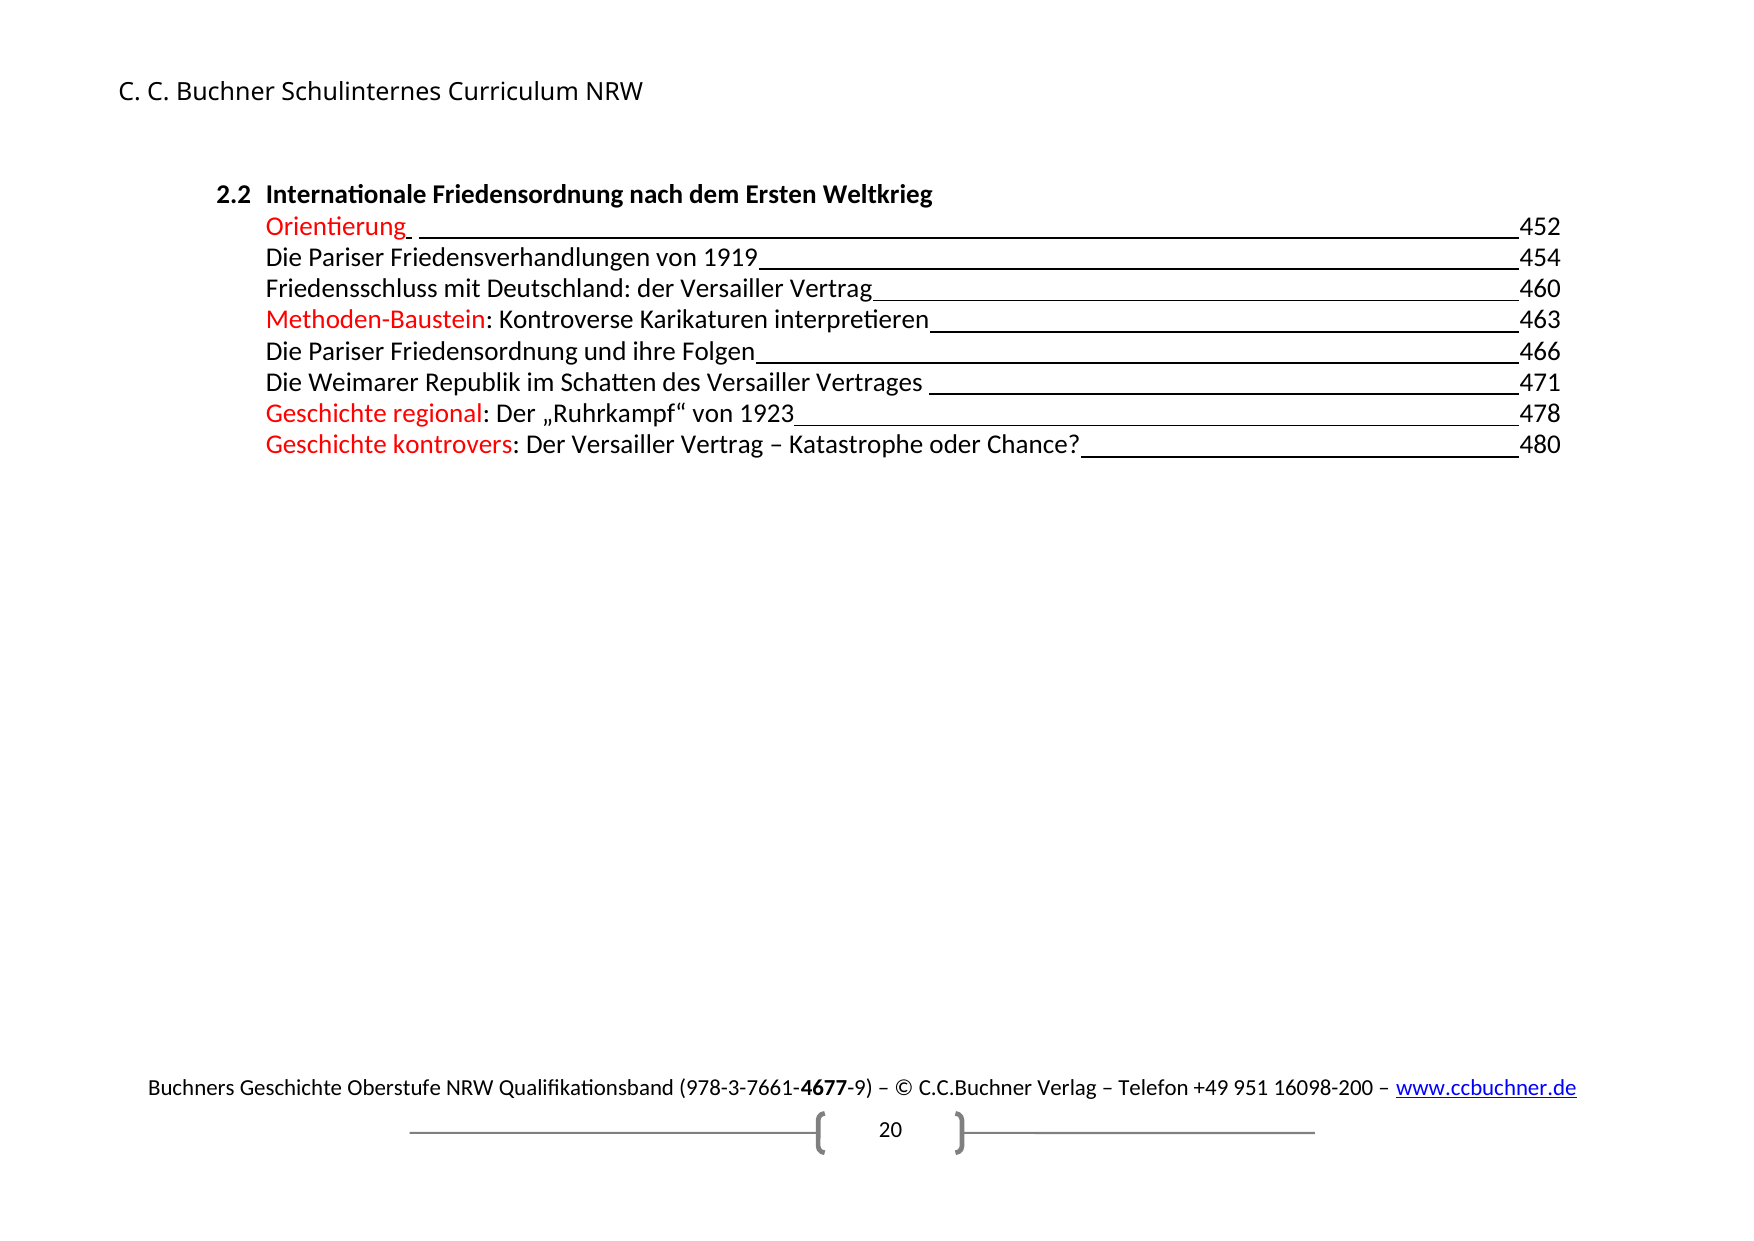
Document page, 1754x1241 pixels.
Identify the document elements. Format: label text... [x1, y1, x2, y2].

text 2.2 Internationale Friedensordnung nach dem Ersten Weltkrieg [118, 179, 1606, 210]
text Die Pariser Friedensordnung und ihre Folgen 466 [192, 335, 1606, 366]
text Die Pariser Friedensverhandlungen von 1919 454 [192, 241, 1606, 273]
text Geschichte kontrovers: Der Versailler Vertrag – Katastrophe oder Chance? 480 [192, 429, 1606, 460]
text Die Weimarer Republik im Schatten des Versailler Vertrages 471 [192, 366, 1606, 398]
text Orientierung 452 [192, 210, 1606, 241]
text Friedensschluss mit Deutschland: der Versailler Vertrag 460 [192, 273, 1606, 304]
text Methoden-Baustein: Kontroverse Karikaturen interpretieren 463 [192, 304, 1606, 335]
text Geschichte regional: Der „Ruhrkampf“ von 1923 478 [192, 398, 1606, 429]
